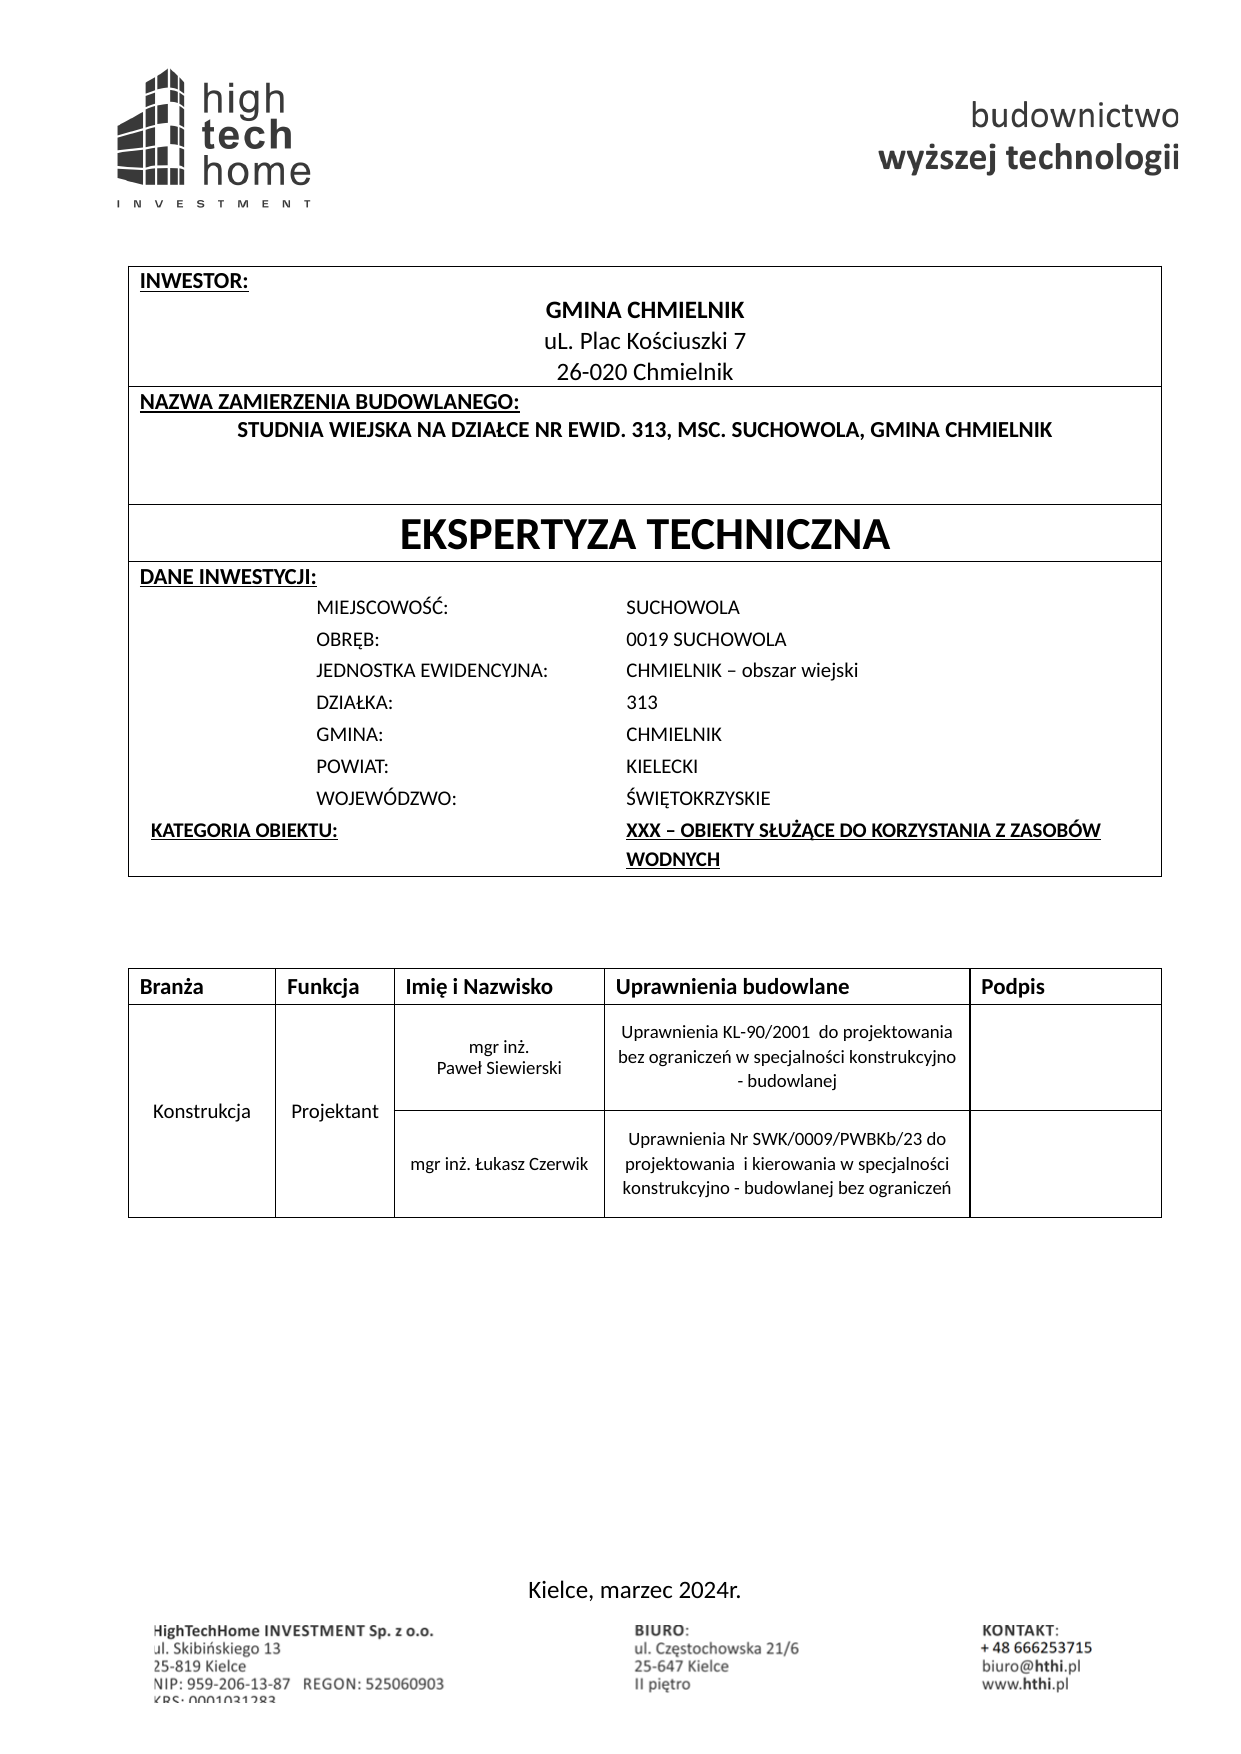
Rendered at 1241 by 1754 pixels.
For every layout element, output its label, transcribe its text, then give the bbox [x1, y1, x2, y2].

table_header Podpis [971, 969, 1161, 1003]
table_cell EKSPERTYZA TECHNICZNA [129, 505, 1161, 561]
table_cell [971, 1111, 1161, 1217]
table_cell Projektant [276, 1005, 394, 1217]
table_header Funkcja [276, 969, 394, 1003]
table_cell Uprawnienia Nr SWK/0009/PWBKb/23 do projektowania i kierowania w specjalności konstrukcyjno - budowlanej bez ograniczeń [605, 1111, 969, 1217]
table_cell DANE INWESTYCJI: [129, 562, 1161, 876]
table_header INWESTOR: GMINA CHMIELNIK uL. Plac Kościuszki 7 26-020 Chmielnik [129, 267, 1161, 386]
table_cell Uprawnienia KL-90/2001 do projektowania bez ograniczeń w specjalności konstrukcyjno - budowlanej [605, 1005, 969, 1110]
table_cell mgr inż. Łukasz Czerwik [395, 1111, 604, 1217]
table_header Branża [129, 969, 275, 1003]
picture [153, 1625, 1093, 1703]
table_header Imię i Nazwisko [395, 969, 604, 1003]
table_cell NAZWA ZAMIERZENIA BUDOWLANEGO: STUDNIA WIEJSKA NA DZIAŁCE NR EWID. 313, MSC. SUCHOWOLA, GMINA CHMIELNIK [129, 387, 1161, 504]
table_cell [971, 1005, 1161, 1110]
table_cell mgr inż. Paweł Siewierski [395, 1005, 604, 1110]
table_cell Konstrukcja [129, 1005, 275, 1217]
table_header Uprawnienia budowlane [605, 969, 969, 1003]
picture [117, 68, 1179, 208]
text Kielce, marzec 2024r. [177, 1574, 1093, 1605]
